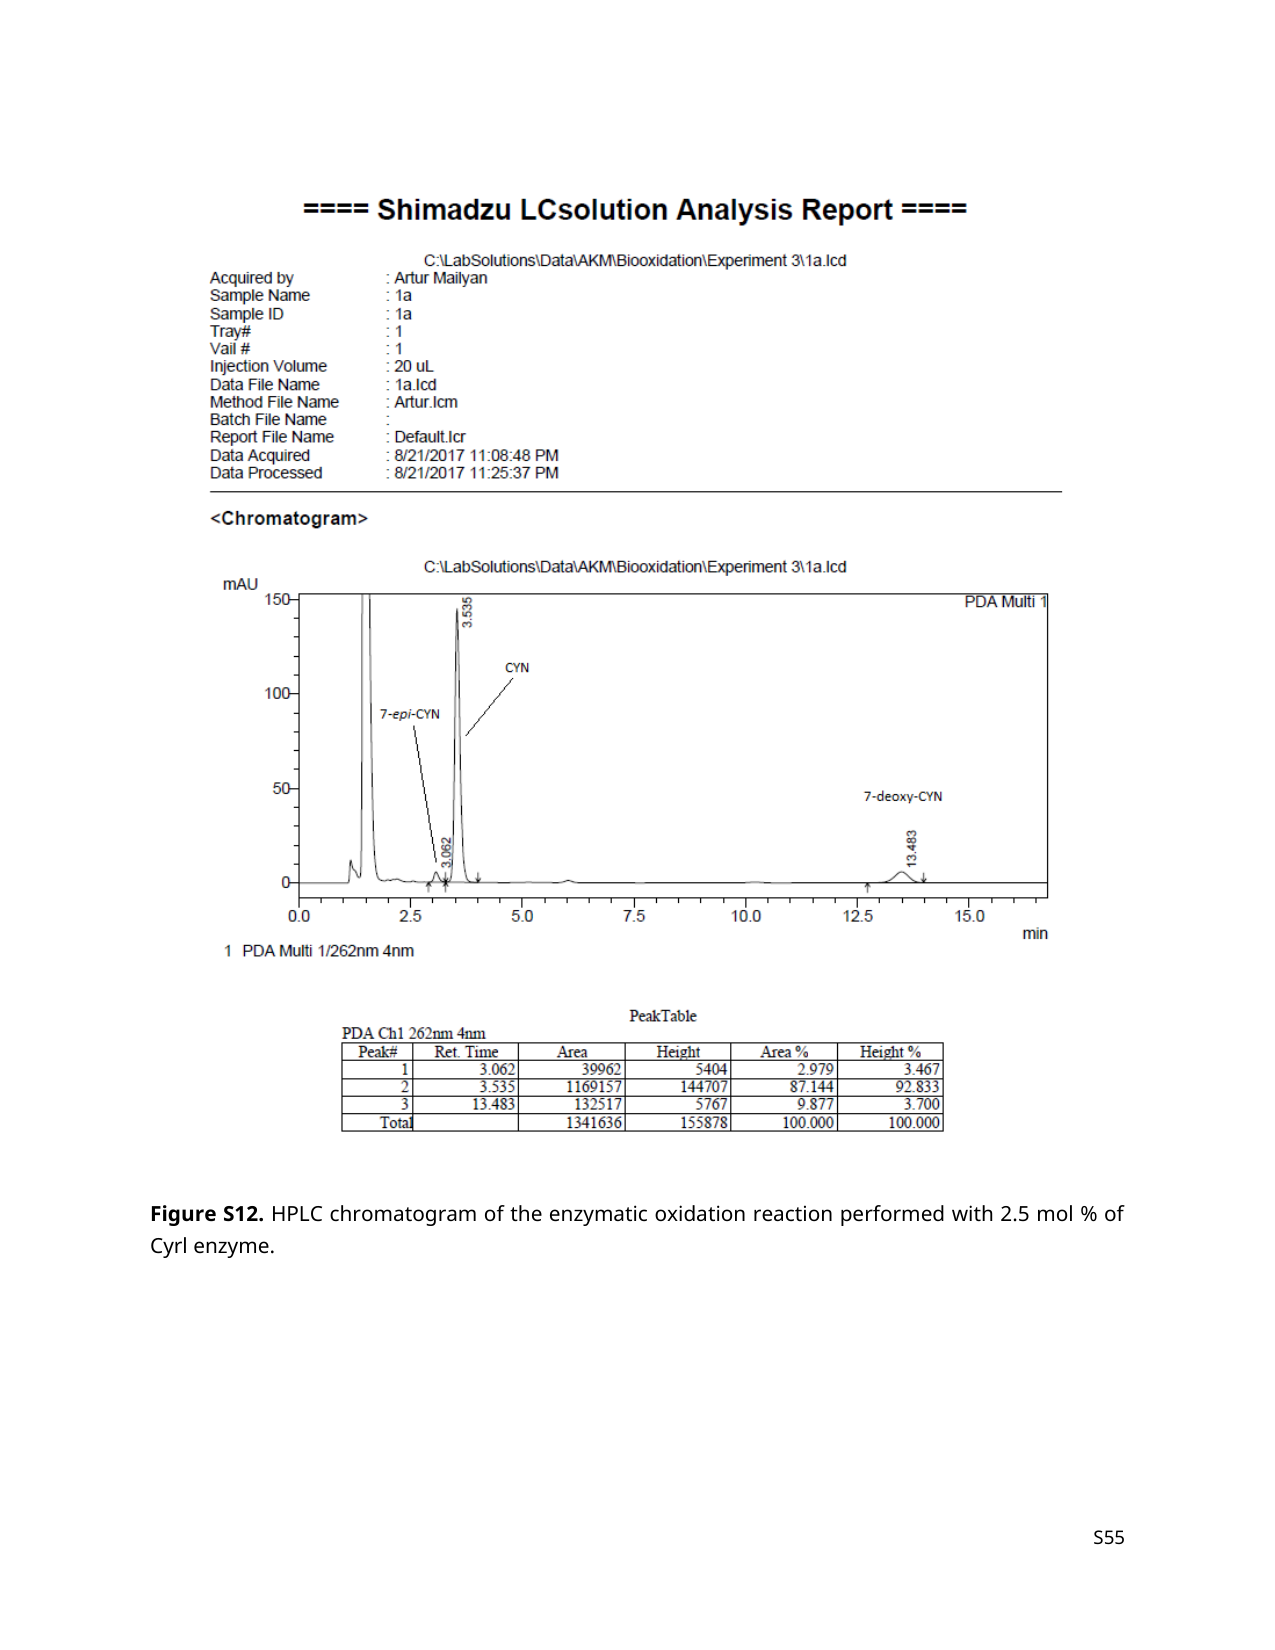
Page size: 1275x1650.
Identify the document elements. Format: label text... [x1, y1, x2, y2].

picture [150, 150, 1125, 1199]
text Figure S12. HPLC chromatogram of the enzymatic oxidation reaction performed with 2.5 mol % of Cyrl enzyme. [150, 1199, 1125, 1260]
